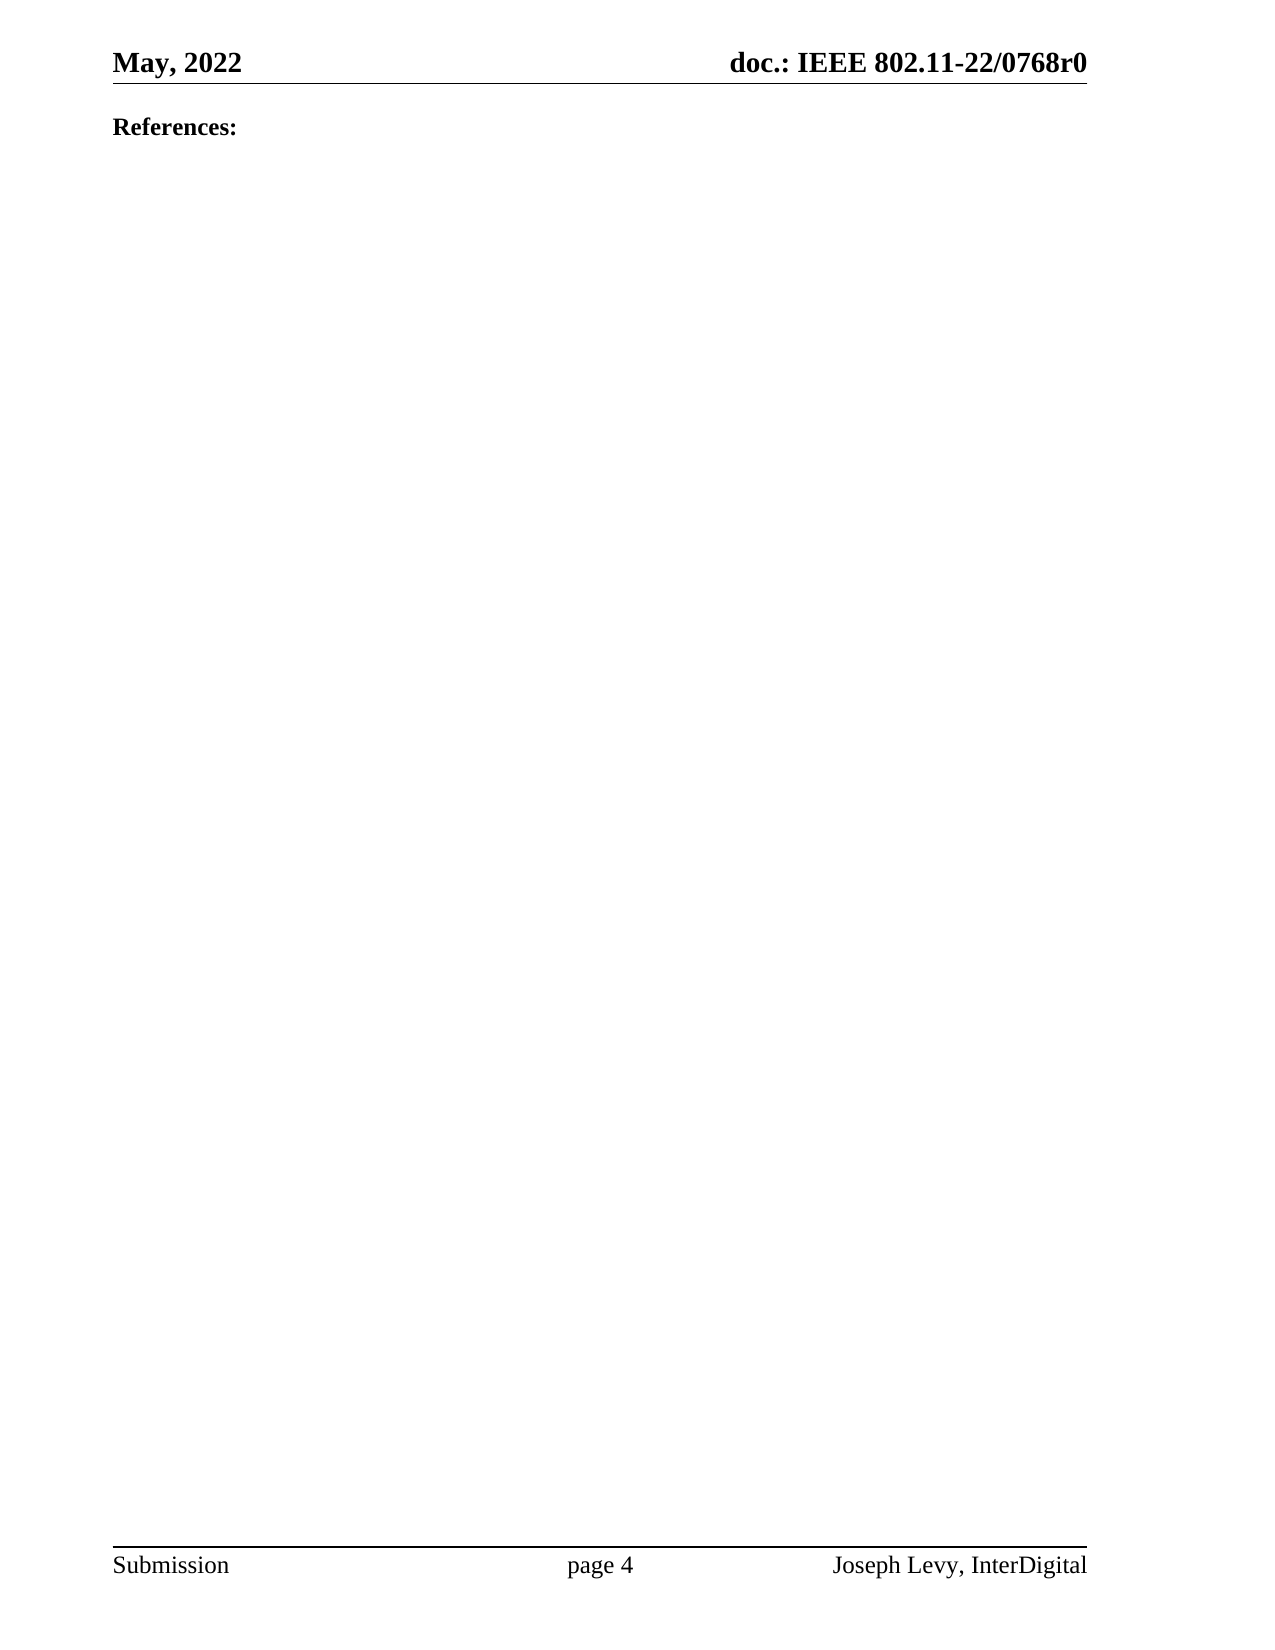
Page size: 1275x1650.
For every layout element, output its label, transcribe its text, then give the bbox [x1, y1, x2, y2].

text References: [112, 112, 1087, 141]
